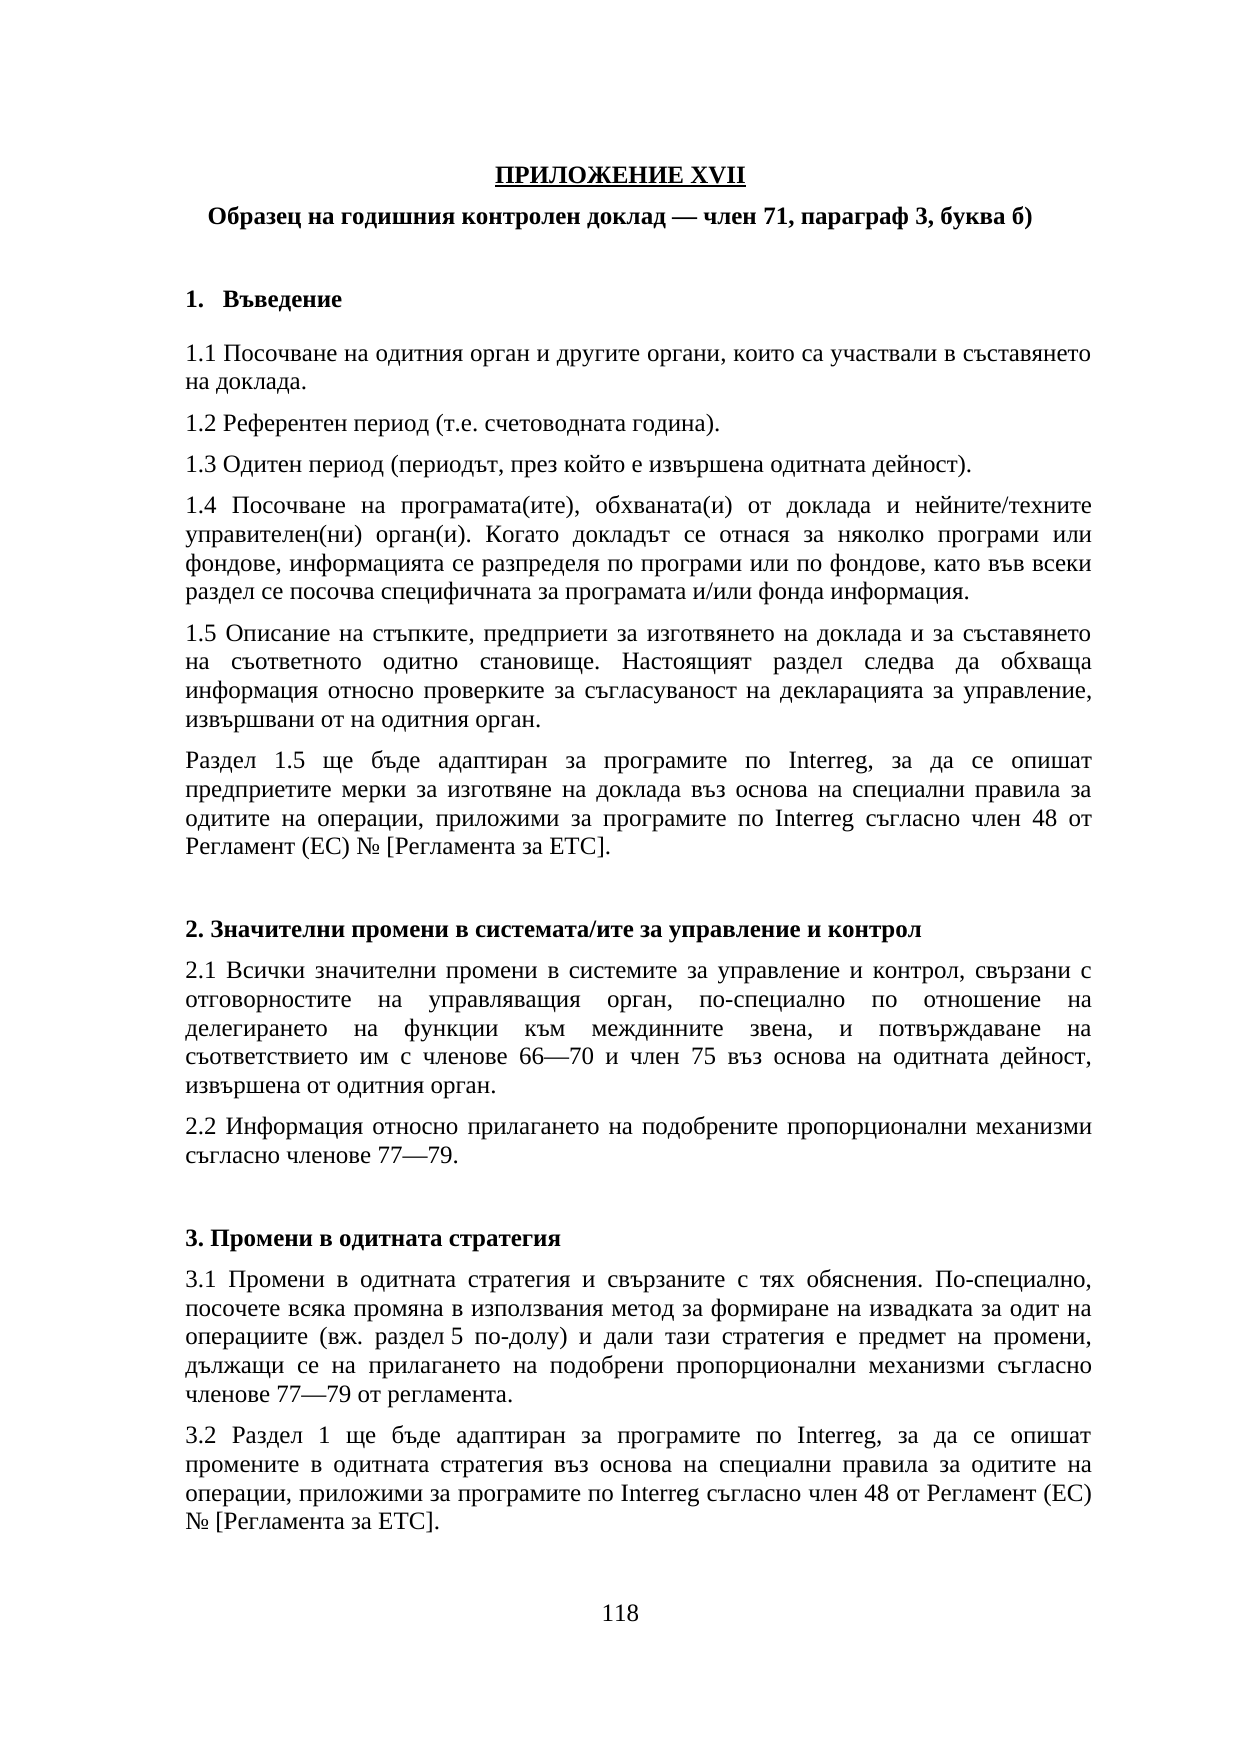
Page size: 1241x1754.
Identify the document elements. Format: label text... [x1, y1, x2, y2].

text 2.2 Информация относно прилагането на подобрените пропорционални механизми съгласно членове 77—79. [185, 1111, 1093, 1169]
text 1.5 Описание на стъпките, предприети за изготвянето на доклада и за съставянето на съответното одитно становище. Настоящият раздел следва да обхваща информация относно проверките за съгласуваност на декларацията за управление, извършвани от на одитния орган. [185, 618, 1093, 733]
text Раздел 1.5 ще бъде адаптиран за програмите по Interreg, за да се опишат предприетите мерки за изготвяне на доклада въз основа на специални правила за одитите на операции, приложими за програмите по Interreg съгласно член 48 от Регламент (ЕС) № [Регламента за ЕТС]. [185, 745, 1093, 860]
text ПРИЛОЖЕНИЕ XVII [148, 160, 1093, 189]
text 2.1 Всички значителни промени в системите за управление и контрол, свързани с отговорностите на управляващия орган, по-специално по отношение на делегирането на функции към междинните звена, и потвърждаване на съответствието им с членове 66—70 и член 75 въз основа на одитната дейност, извършена от одитния орган. [185, 955, 1093, 1099]
text Образец на годишния контролен доклад — член 71, параграф 3, буква б) [148, 201, 1093, 230]
list Въведение [185, 284, 1093, 313]
text 3.1 Промени в одитната стратегия и свързаните с тях обяснения. По-специално, посочете всяка промяна в използвания метод за формиране на извадката за одит на операциите (вж. раздел 5 по-долу) и дали тази стратегия е предмет на промени, дължащи се на прилагането на подобрени пропорционални механизми съгласно членове 77—79 от регламента. [185, 1264, 1093, 1408]
text 1.3 Одитен период (периодът, през който е извършена одитната дейност). [148, 449, 1093, 478]
text 2. Значителни промени в системата/ите за управление и контрол [185, 914, 1093, 943]
text 1.2 Референтен период (т.е. счетоводната година). [148, 408, 1093, 436]
text 1.4 Посочване на програмата(ите), обхваната(и) от доклада и нейните/техните управителен(ни) орган(и). Когато докладът се отнася за няколко програми или фондове, информацията се разпределя по програми или по фондове, като във всеки раздел се посочва специфичната за програмата и/или фонда информация. [185, 490, 1093, 605]
text 1.1 Посочване на одитния орган и другите органи, които са участвали в съставянето на доклада. [185, 338, 1093, 395]
text 3.2 Раздел 1 ще бъде адаптиран за програмите по Interreg, за да се опишат промените в одитната стратегия въз основа на специални правила за одитите на операции, приложими за програмите по Interreg съгласно член 48 от Регламент (ЕС) № [Регламента за ЕТС]. [185, 1420, 1093, 1535]
text 3. Промени в одитната стратегия [185, 1223, 1093, 1251]
